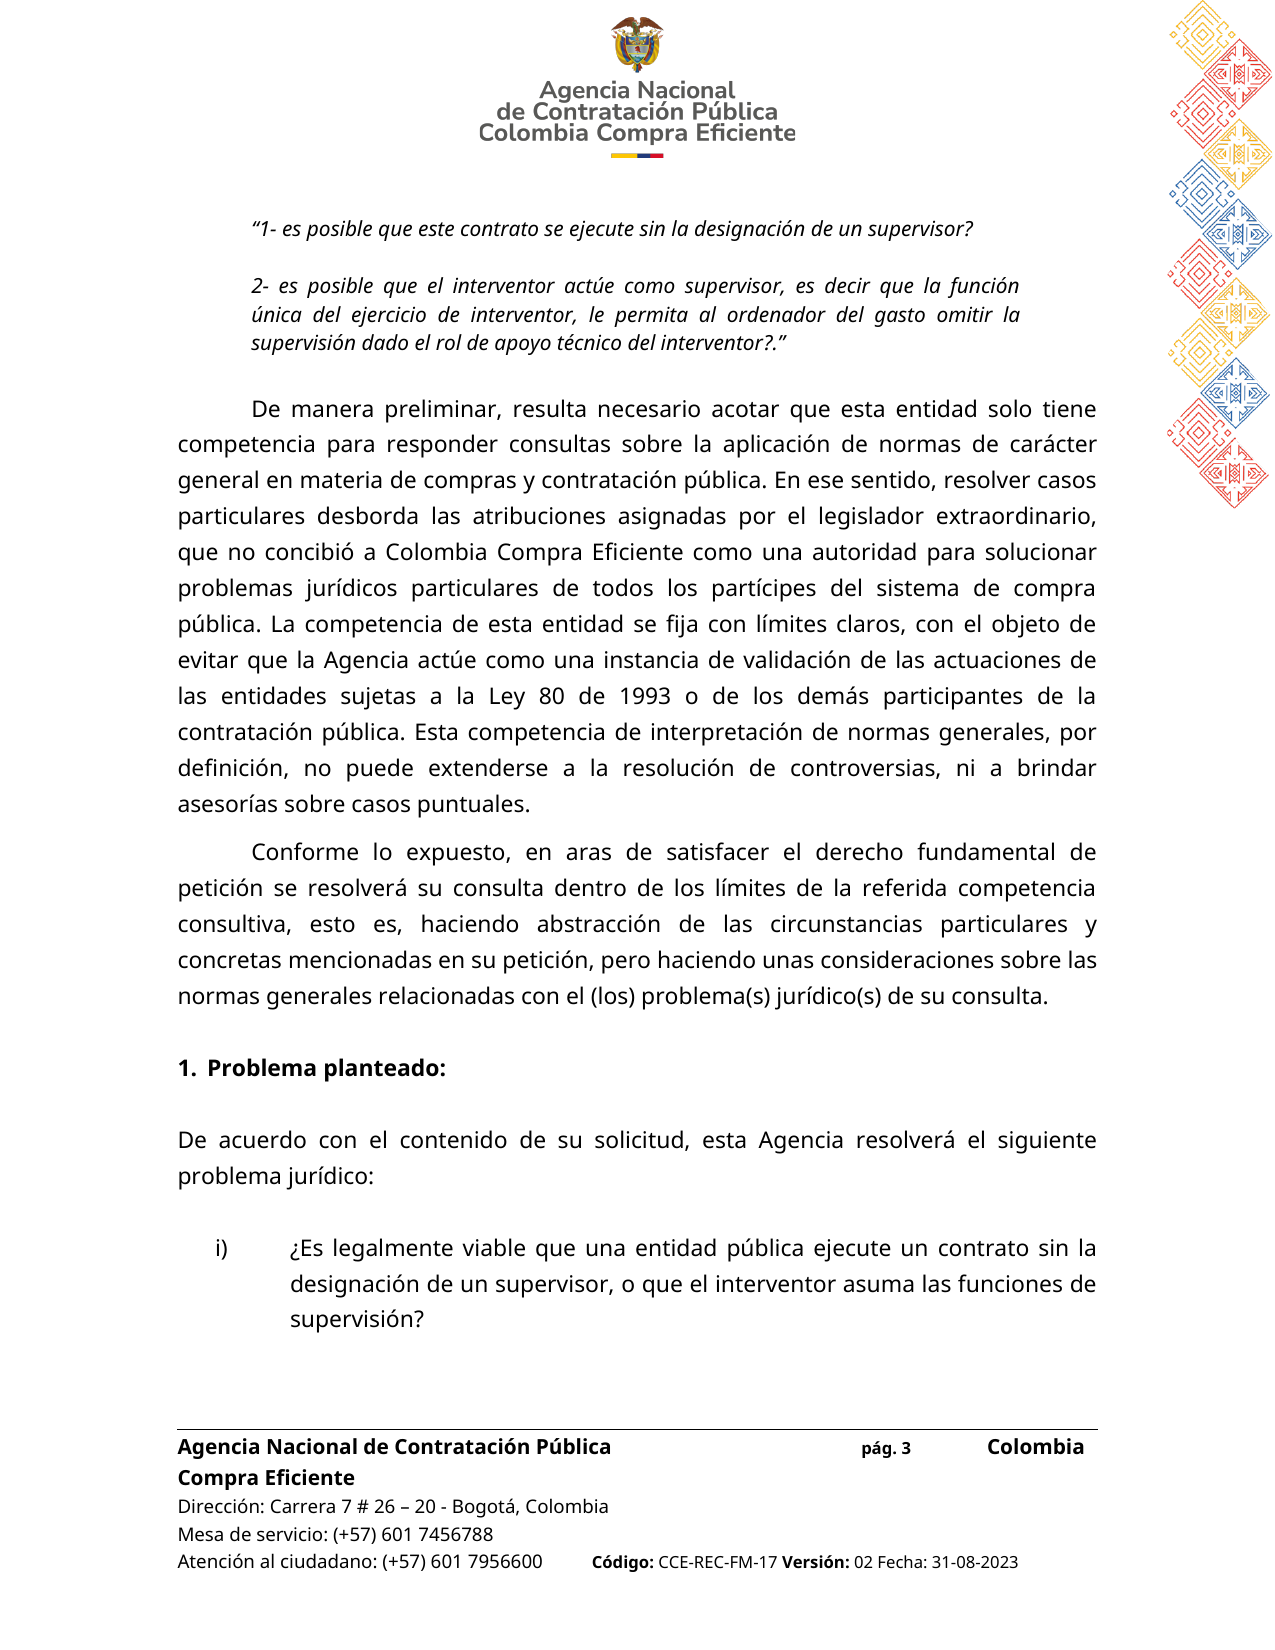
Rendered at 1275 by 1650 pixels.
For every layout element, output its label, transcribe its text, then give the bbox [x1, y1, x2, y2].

list ¿Es legalmente viable que una entidad pública ejecute un contrato sin la designación de un supervisor, o que el interventor asuma las funciones de supervisión? [215, 1232, 1098, 1335]
picture [1165, 0, 1272, 506]
list Problema planteado: [177, 1052, 1098, 1083]
text Conforme lo expuesto, en aras de satisfacer el derecho fundamental de petición se resolverá su consulta dentro de los límites de la referida competencia consultiva, esto es, haciendo abstracción de las circunstancias particulares y concretas mencionadas en su petición, pero haciendo unas consideraciones sobre las normas generales relacionadas con el (los) problema(s) jurídico(s) de su consulta. [177, 836, 1098, 1011]
picture [479, 17, 796, 158]
text De manera preliminar, resulta necesario acotar que esta entidad solo tiene competencia para responder consultas sobre la aplicación de normas de carácter general en materia de compras y contratación pública. En ese sentido, resolver casos particulares desborda las atribuciones asignadas por el legislador extraordinario, que no concibió a Colombia Compra Eficiente como una autoridad para solucionar problemas jurídicos particulares de todos los partícipes del sistema de compra pública. La competencia de esta entidad se fija con límites claros, con el objeto de evitar que la Agencia actúe como una instancia de validación de las actuaciones de las entidades sujetas a la Ley 80 de 1993 o de los demás participantes de la contratación pública. Esta competencia de interpretación de normas generales, por definición, no puede extenderse a la resolución de controversias, ni a brindar asesorías sobre casos puntuales. [177, 392, 1098, 819]
text De acuerdo con el contenido de su solicitud, esta Agencia resolverá el siguiente problema jurídico: [177, 1124, 1098, 1191]
text 2- es posible que el interventor actúe como supervisor, es decir que la función única del ejercicio de interventor, le permita al ordenador del gasto omitir la supervisión dado el rol de apoyo técnico del interventor?.” [251, 271, 1024, 357]
text “1- es posible que este contrato se ejecute sin la designación de un supervisor? [251, 214, 1024, 243]
